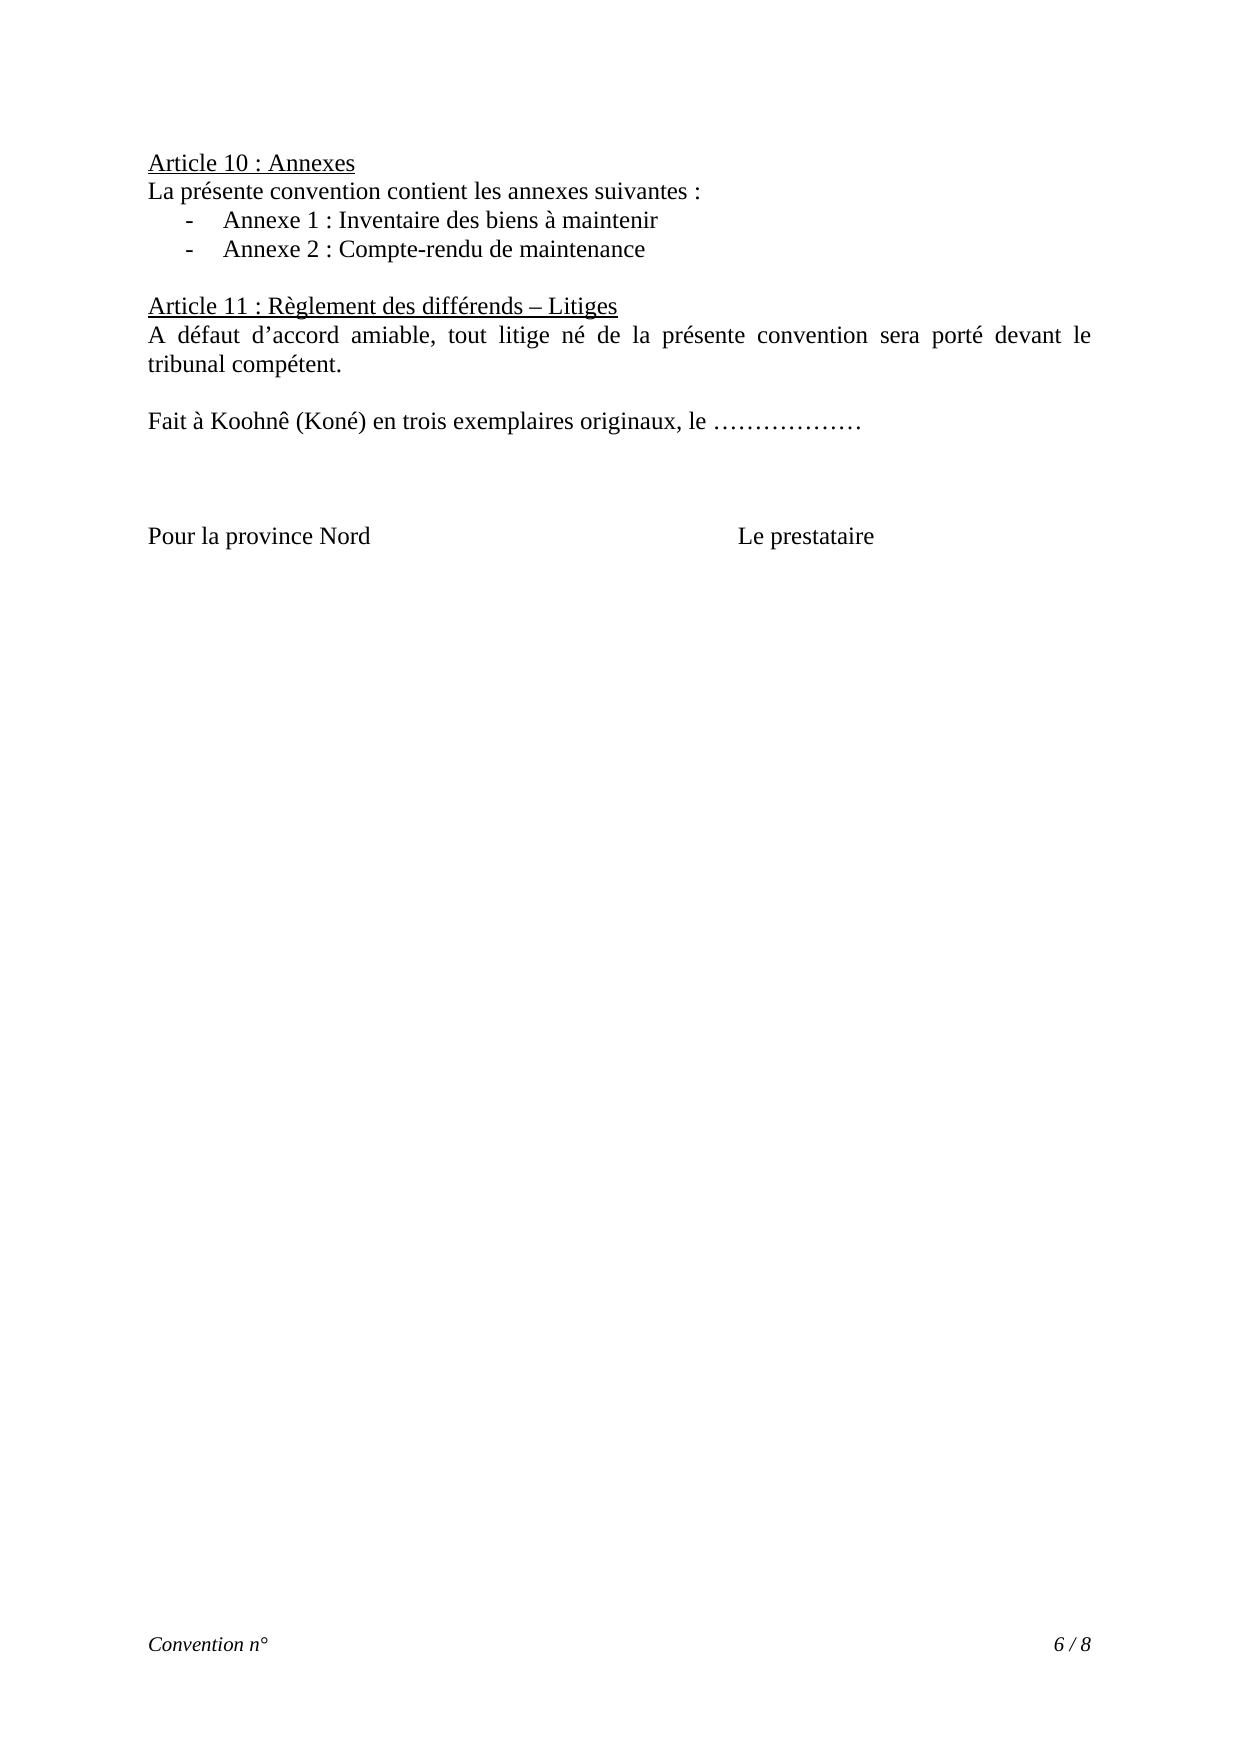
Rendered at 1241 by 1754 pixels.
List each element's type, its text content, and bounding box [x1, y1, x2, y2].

text La présente convention contient les annexes suivantes : [148, 176, 1092, 205]
list Annexe 1 : Inventaire des biens à maintenir [185, 205, 1092, 234]
text Fait à Koohnê (Koné) en trois exemplaires originaux, le ……………… [148, 406, 1092, 435]
text Pour la province Nord Le prestataire [148, 521, 1092, 550]
text A défaut d’accord amiable, tout litige né de la présente convention sera porté devant le tribunal compétent. [148, 320, 1092, 378]
list Annexe 2 : Compte-rendu de maintenance [185, 234, 1092, 263]
text Article 10 : Annexes [148, 148, 1092, 176]
text Article 11 : Règlement des différends – Litiges [148, 291, 1092, 320]
